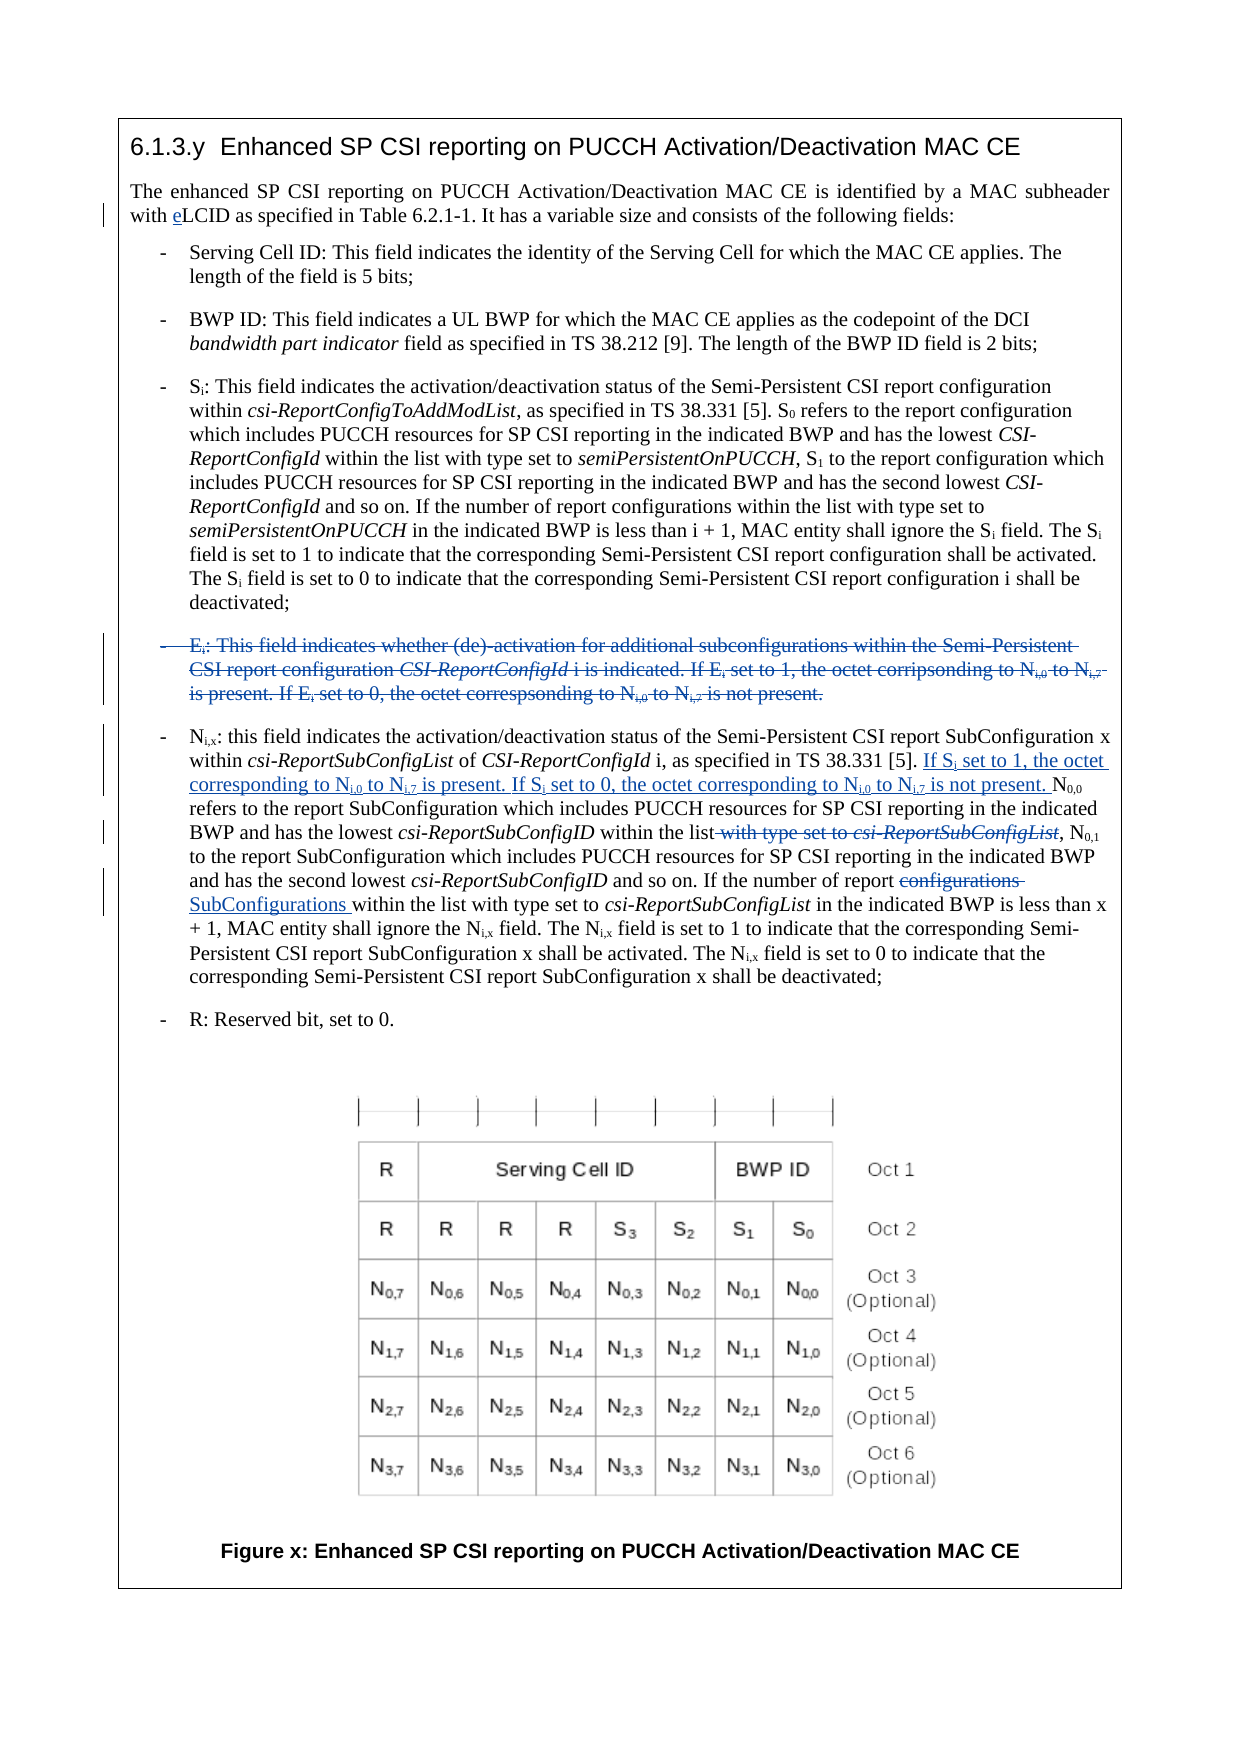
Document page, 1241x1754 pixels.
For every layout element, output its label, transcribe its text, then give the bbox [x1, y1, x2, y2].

table_header 6.1.3.y Enhanced SP CSI reporting on PUCCH Activation/Deactivation MAC CE The enhanced SP CSI reporting on PUCCH Activation/Deactivation MAC CE is identified by a MAC subheader with LCID as specified in Table 6.2.1-1. It has a variable size and consists of the following fields: - Serving Cell ID: This field indicates the identity of the Serving Cell for which the MAC CE applies. The length of the field is 5 bits; - BWP ID: This field indicates a UL BWP for which the MAC CE applies as the codepoint of the DCI bandwidth part indicator field as specified in TS 38.212 [9]. The length of the BWP ID field is 2 bits; - Si: This field indicates the activation/deactivation status of the Semi-Persistent CSI report configuration within csi-ReportConfigToAddModList, as specified in TS 38.331 [5]. S0 refers to the report configuration which includes PUCCH resources for SP CSI reporting in the indicated BWP and has the lowest CSI-ReportConfigId within the list with type set to semiPersistentOnPUCCH, S1 to the report configuration which includes PUCCH resources for SP CSI reporting in the indicated BWP and has the second lowest CSI-ReportConfigId and so on. If the number of report configurations within the list with type set to semiPersistentOnPUCCH in the indicated BWP is less than i + 1, MAC entity shall ignore the Si field. The Si field is set to 1 to indicate that the corresponding Semi-Persistent CSI report configuration shall be activated. The Si field is set to 0 to indicate that the corresponding Semi-Persistent CSI report configuration i shall be deactivated; - Ni,x: this field indicates the activation/deactivation status of the Semi-Persistent CSI report SubConfiguration x within csi-ReportSubConfigList of CSI-ReportConfigId i, as specified in TS 38.331 [5]. N0,0 refers to the report SubConfiguration which includes PUCCH resources for SP CSI reporting in the indicated BWP and has the lowest csi-ReportSubConfigID within the list, N0,1 to the report SubConfiguration which includes PUCCH resources for SP CSI reporting in the indicated BWP and has the second lowest csi-ReportSubConfigID and so on. If the number of report within the list with type set to csi-ReportSubConfigList in the indicated BWP is less than x + 1, MAC entity shall ignore the Ni,x field. The Ni,x field is set to 1 to indicate that the corresponding Semi-Persistent CSI report SubConfiguration x shall be activated. The Ni,x field is set to 0 to indicate that the corresponding Semi-Persistent CSI report SubConfiguration x shall be deactivated; - R: Reserved bit, set to 0. Figure x: Enhanced SP CSI reporting on PUCCH Activation/Deactivation MAC CE [119, 119, 1121, 1588]
